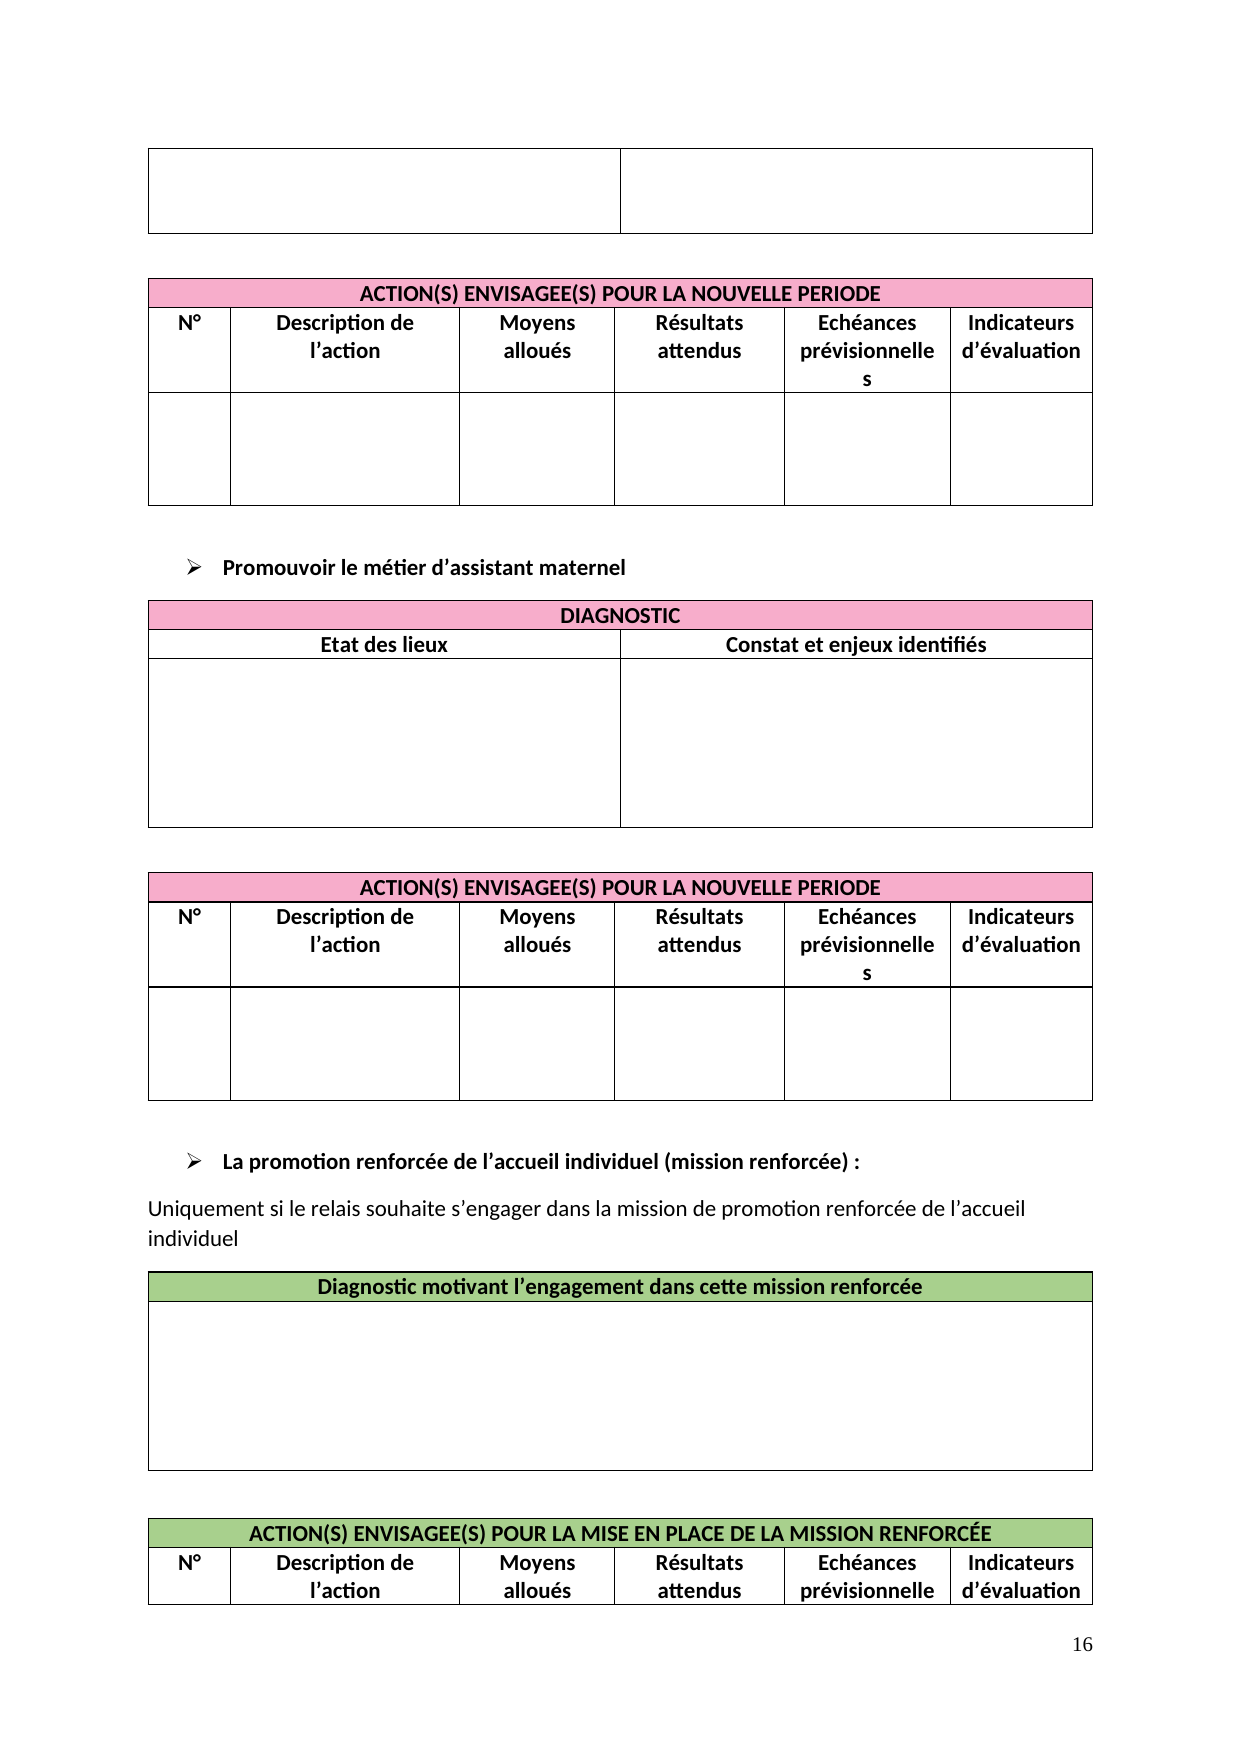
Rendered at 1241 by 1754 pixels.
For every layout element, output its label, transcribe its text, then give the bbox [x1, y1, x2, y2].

text Uniquement si le relais souhaite s’engager dans la mission de promotion renforcée de l’accueil individuel [148, 1194, 1093, 1253]
table_cell Moyens alloués [460, 308, 614, 392]
table_cell [460, 988, 614, 1099]
table_cell [785, 988, 950, 1099]
table_cell [149, 659, 620, 827]
table_cell Echéances prévisionnelles [785, 903, 950, 986]
table_cell [149, 988, 230, 1099]
table_cell [951, 393, 1092, 505]
subtitle La promotion renforcée de l’accueil individuel (mission renforcée) : [185, 1147, 1093, 1176]
table_cell Résultats attendus [615, 308, 784, 392]
table_cell N° [149, 1548, 230, 1604]
table_cell Constat et enjeux identifiés [621, 630, 1092, 658]
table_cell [951, 1548, 1092, 1604]
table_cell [231, 1548, 459, 1604]
table_cell Indicateurs d’évaluation [951, 903, 1092, 986]
table_cell N° [149, 308, 230, 392]
table_header ACTION(S) ENVISAGEE(S) POUR LA NOUVELLE PERIODE [149, 279, 1092, 307]
table_cell Etat des lieux [149, 630, 620, 658]
table_cell Indicateurs d’évaluation [951, 308, 1092, 392]
table_cell [149, 1302, 1092, 1470]
table_cell Description de l’action [231, 308, 459, 392]
table_cell Résultats attendus [615, 1548, 784, 1604]
table_header ACTION(S) ENVISAGEE(S) POUR LA NOUVELLE PERIODE [149, 873, 1092, 901]
table_cell [785, 393, 950, 505]
table_cell [621, 659, 1092, 827]
subtitle Promouvoir le métier d’assistant maternel [185, 553, 1093, 581]
table_cell [231, 988, 459, 1099]
table_cell [615, 393, 784, 505]
table_cell Echéances prévisionnelles [785, 308, 950, 392]
table_cell [615, 988, 784, 1099]
table_cell [951, 988, 1092, 1099]
table_header DIAGNOSTIC [149, 601, 1092, 629]
table_cell N° [149, 903, 230, 986]
table_cell Moyens alloués [460, 1548, 614, 1604]
table_cell [460, 393, 614, 505]
table_cell Résultats attendus [615, 903, 784, 986]
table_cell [785, 1548, 950, 1604]
table_header Diagnostic motivant l’engagement dans cette mission renforcée [149, 1273, 1092, 1301]
table_cell [149, 393, 230, 505]
table_cell Description de l’action [231, 903, 459, 986]
table_cell [621, 149, 1092, 233]
table_cell [149, 149, 620, 233]
table_header ACTION(S) ENVISAGEE(S) POUR LA MISE EN PLACE DE LA MISSION RENFORCÉE [149, 1519, 1092, 1547]
table_cell Moyens alloués [460, 903, 614, 986]
table_cell [231, 393, 459, 505]
